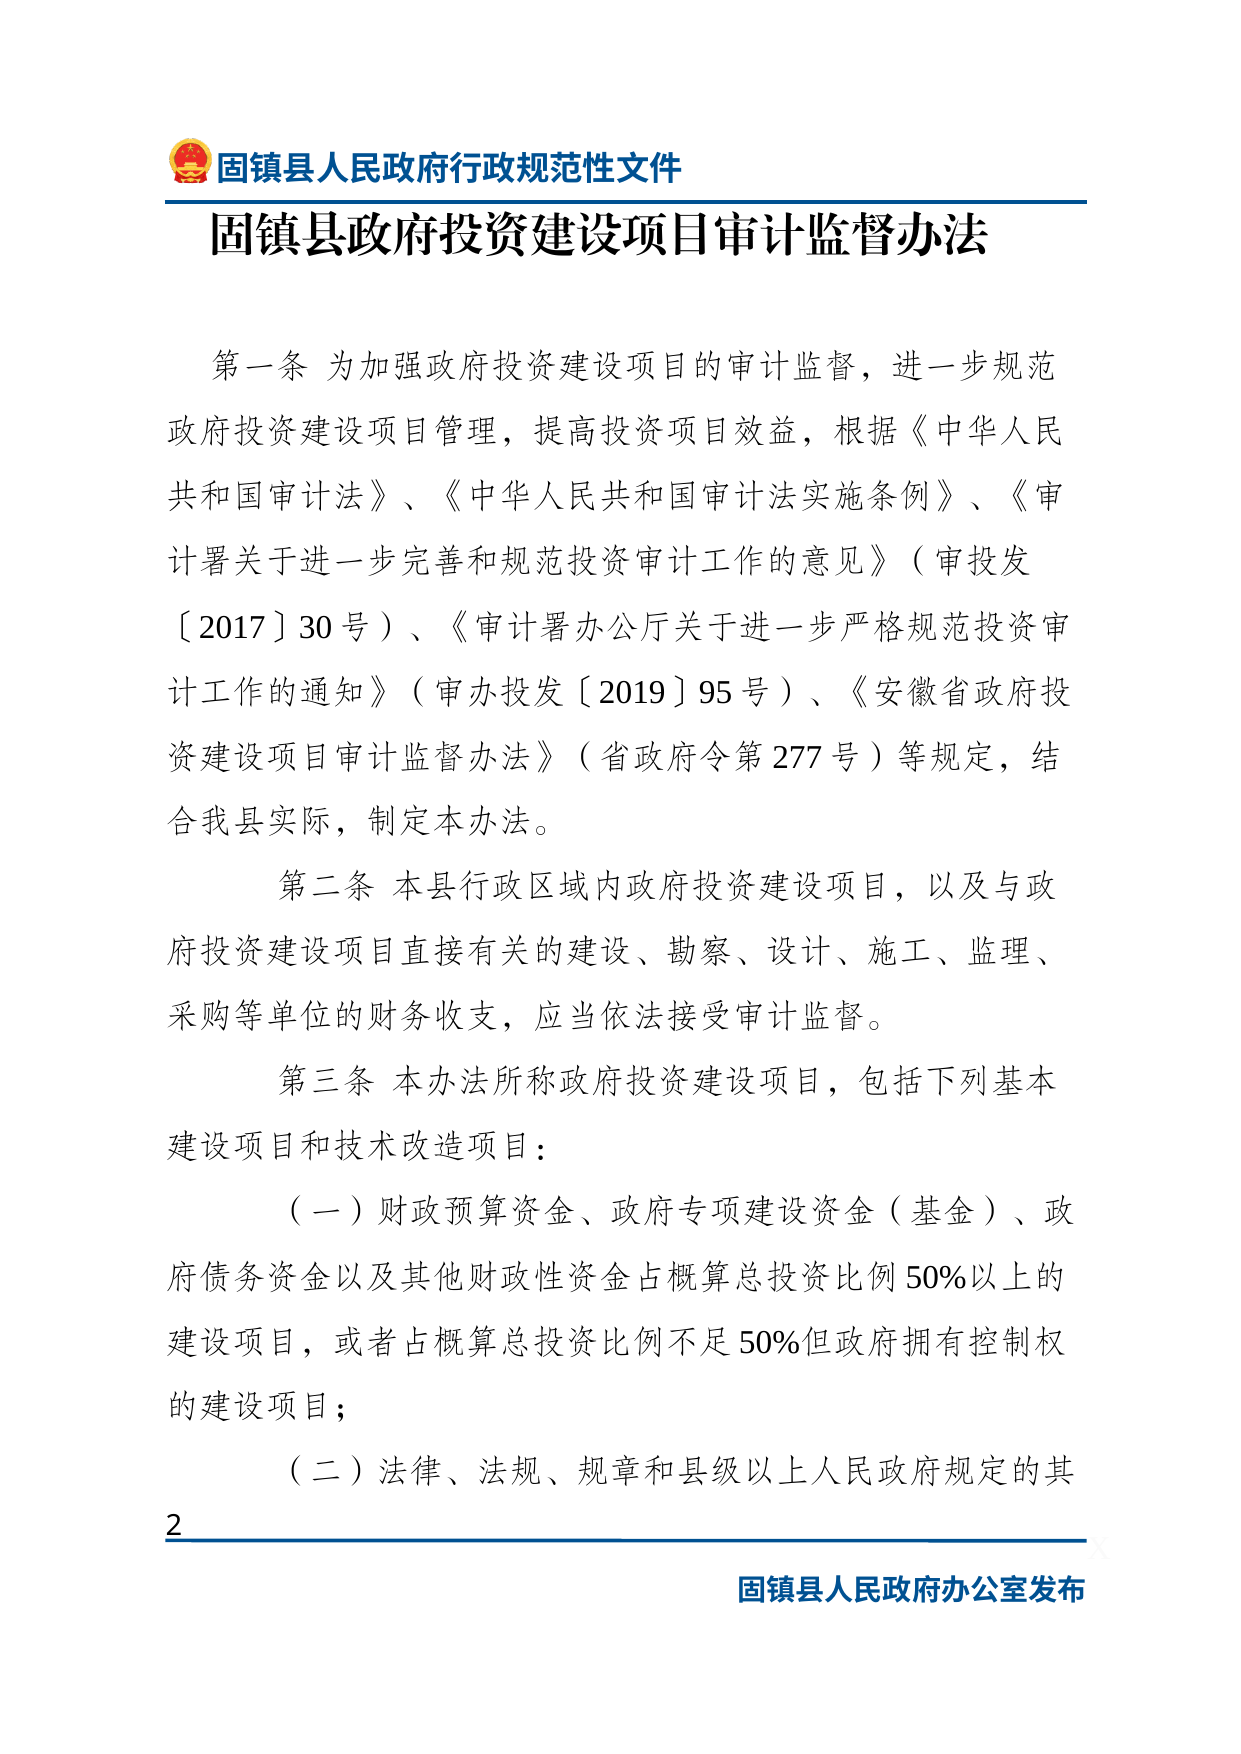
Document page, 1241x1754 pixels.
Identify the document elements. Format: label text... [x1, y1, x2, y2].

text 第一条 为加强政府投资建设项目的审计监督，进一步规范政府投资建设项目管理，提高投资项目效益，根据《中华人民共和国审计法》、《中华人民共和国审计法实施条例》、《审计署关于进一步完善和规范投资审计工作的意见》（审投发〔2017〕30号）、《审计署办公厅关于进一步严格规范投资审计工作的通知》（审办投发〔2019〕95号）、《安徽省政府投资建设项目审计监督办法》（省政府令第277号）等规定，结合我县实际，制定本办法。 [165, 334, 1087, 854]
text 第三条 本办法所称政府投资建设项目，包括下列基本建设项目和技术改造项目： [165, 1049, 1087, 1179]
text （二）法律、法规、规章和县级以上人民政府规定的其它政府投资建设项目。 [165, 1439, 1087, 1504]
text 第二条 本县行政区域内政府投资建设项目，以及与政府投资建设项目直接有关的建设、勘察、设计、施工、监理、采购等单位的财务收支，应当依法接受审计监督。 [165, 854, 1087, 1049]
text 固镇县政府投资建设项目审计监督办法 [165, 204, 1087, 269]
text （一）财政预算资金、政府专项建设资金（基金）、政府债务资金以及其他财政性资金占概算总投资比例50%以上的建设项目，或者占概算总投资比例不足50%但政府拥有控制权的建设项目； [165, 1179, 1087, 1439]
picture [165, 136, 216, 187]
